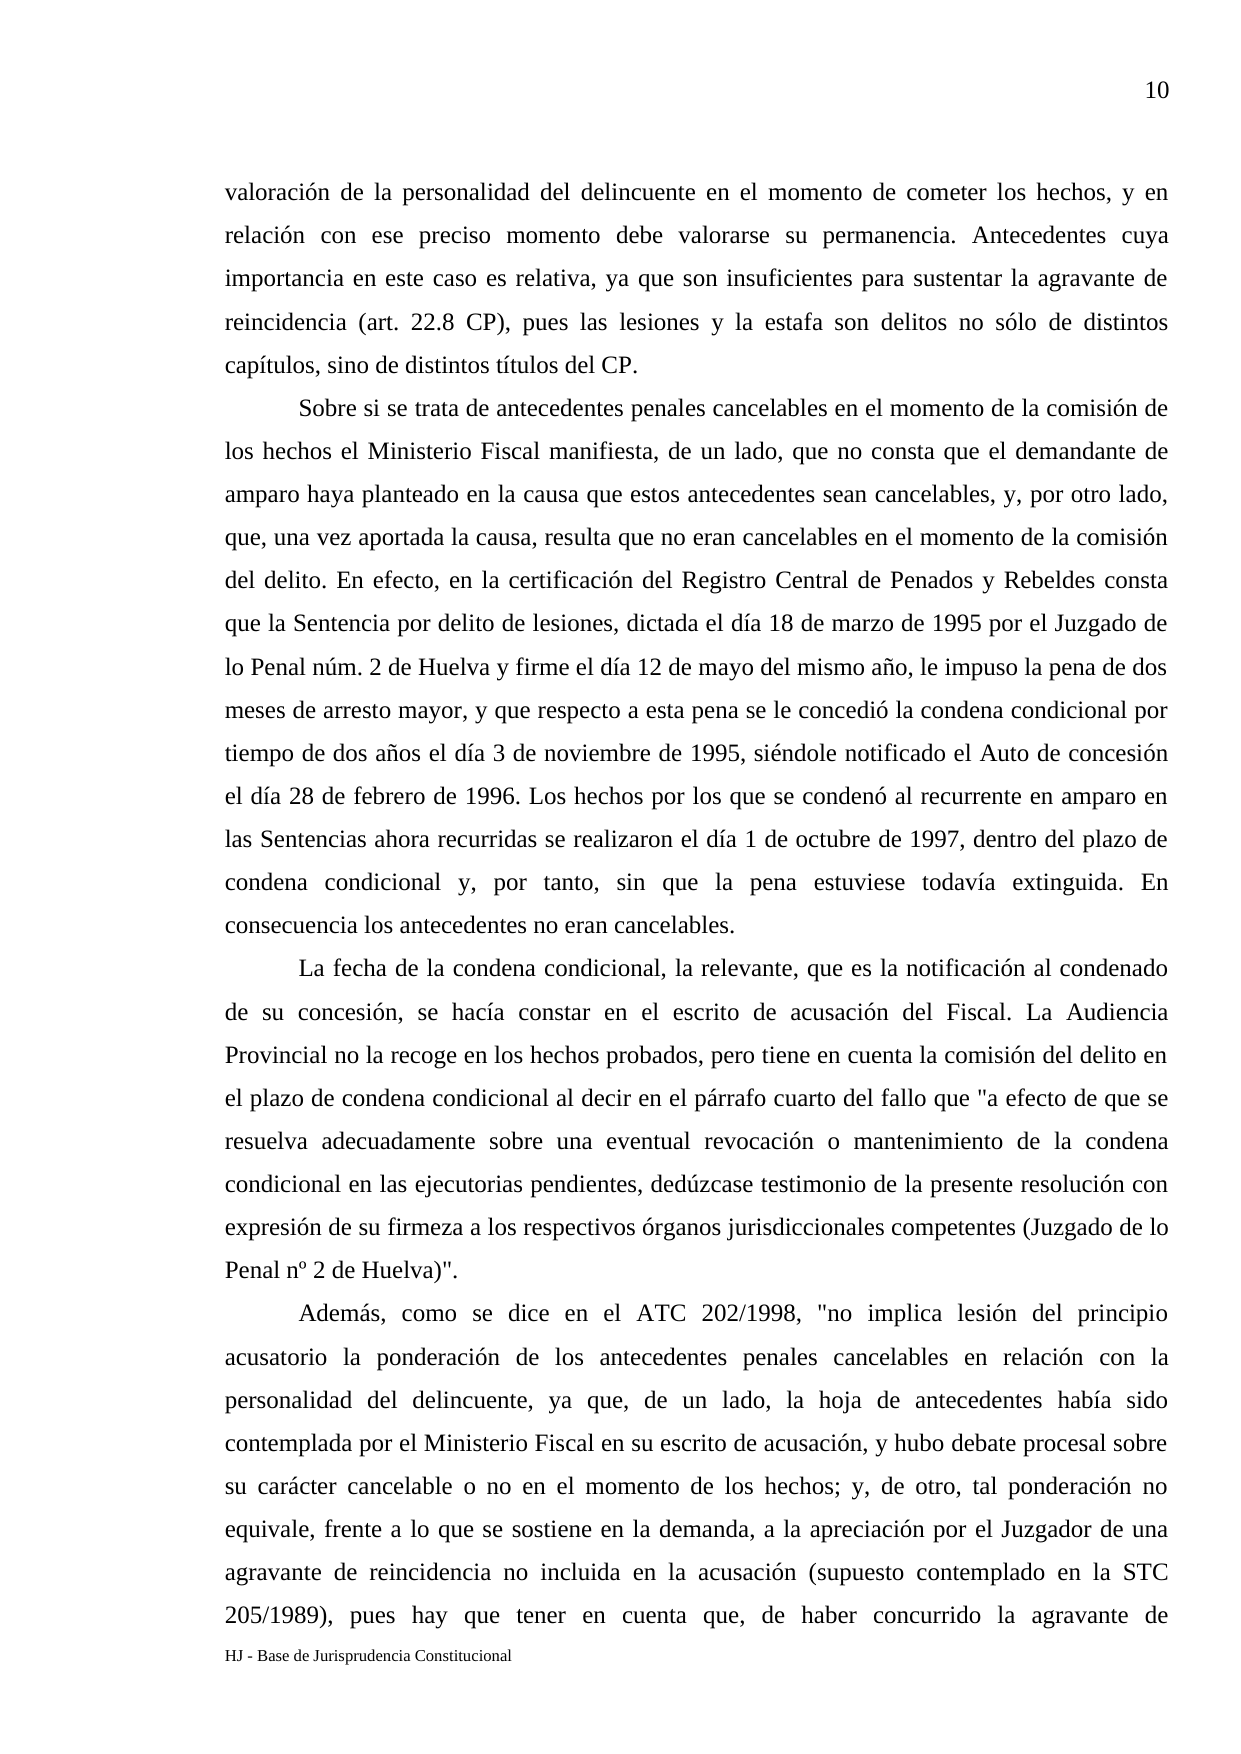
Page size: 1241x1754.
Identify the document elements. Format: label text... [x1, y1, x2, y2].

text La fecha de la condena condicional, la relevante, que es la notificación al condenado de su concesión, se hacía constar en el escrito de acusación del Fiscal. La Audiencia Provincial no la recoge en los hechos probados, pero tiene en cuenta la comisión del delito en el plazo de condena condicional al decir en el párrafo cuarto del fallo que "a efecto de que se resuelva adecuadamente sobre una eventual revocación o mantenimiento de la condena condicional en las ejecutorias pendientes, dedúzcase testimonio de la presente resolución con expresión de su firmeza a los respectivos órganos jurisdiccionales competentes (Juzgado de lo Penal nº 2 de Huelva)". [224, 953, 1169, 1284]
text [224, 177, 1169, 378]
text Sobre si se trata de antecedentes penales cancelables en el momento de la comisión de los hechos el Ministerio Fiscal manifiesta, de un lado, que no consta que el demandante de amparo haya planteado en la causa que estos antecedentes sean cancelables, y, por otro lado, que, una vez aportada la causa, resulta que no eran cancelables en el momento de la comisión del delito. En efecto, en la certificación del Registro Central de Penados y Rebeldes consta que la Sentencia por delito de lesiones, dictada el día 18 de marzo de 1995 por el Juzgado de lo Penal núm. 2 de Huelva y firme el día 12 de mayo del mismo año, le impuso la pena de dos meses de arresto mayor, y que respecto a esta pena se le concedió la condena condicional por tiempo de dos años el día 3 de noviembre de 1995, siéndole notificado el Auto de concesión el día 28 de febrero de 1996. Los hechos por los que se condenó al recurrente en amparo en las Sentencias ahora recurridas se realizaron el día 1 de octubre de 1997, dentro del plazo de condena condicional y, por tanto, sin que la pena estuviese todavía extinguida. En consecuencia los antecedentes no eran cancelables. [224, 393, 1169, 939]
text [224, 1298, 1169, 1629]
